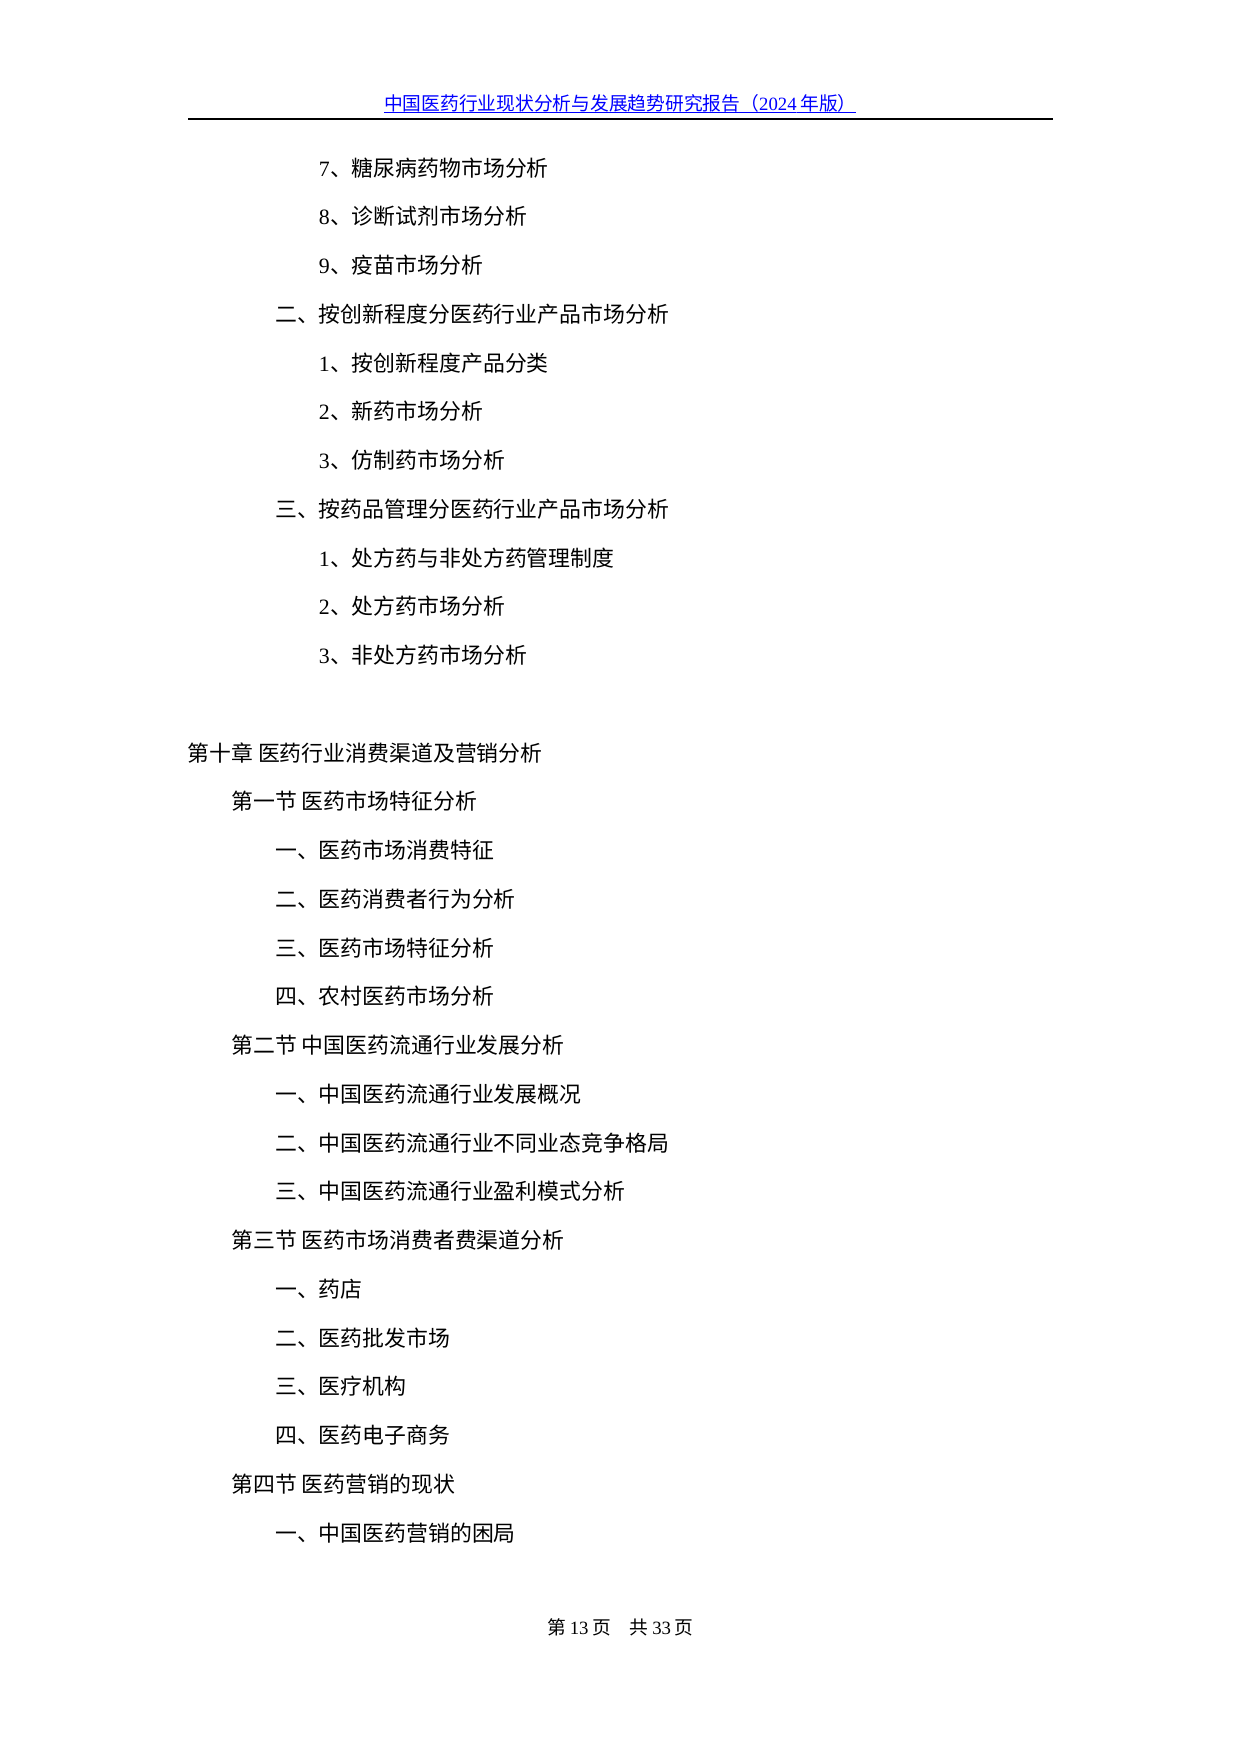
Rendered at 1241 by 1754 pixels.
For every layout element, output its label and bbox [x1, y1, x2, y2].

text [187, 150, 1053, 1548]
